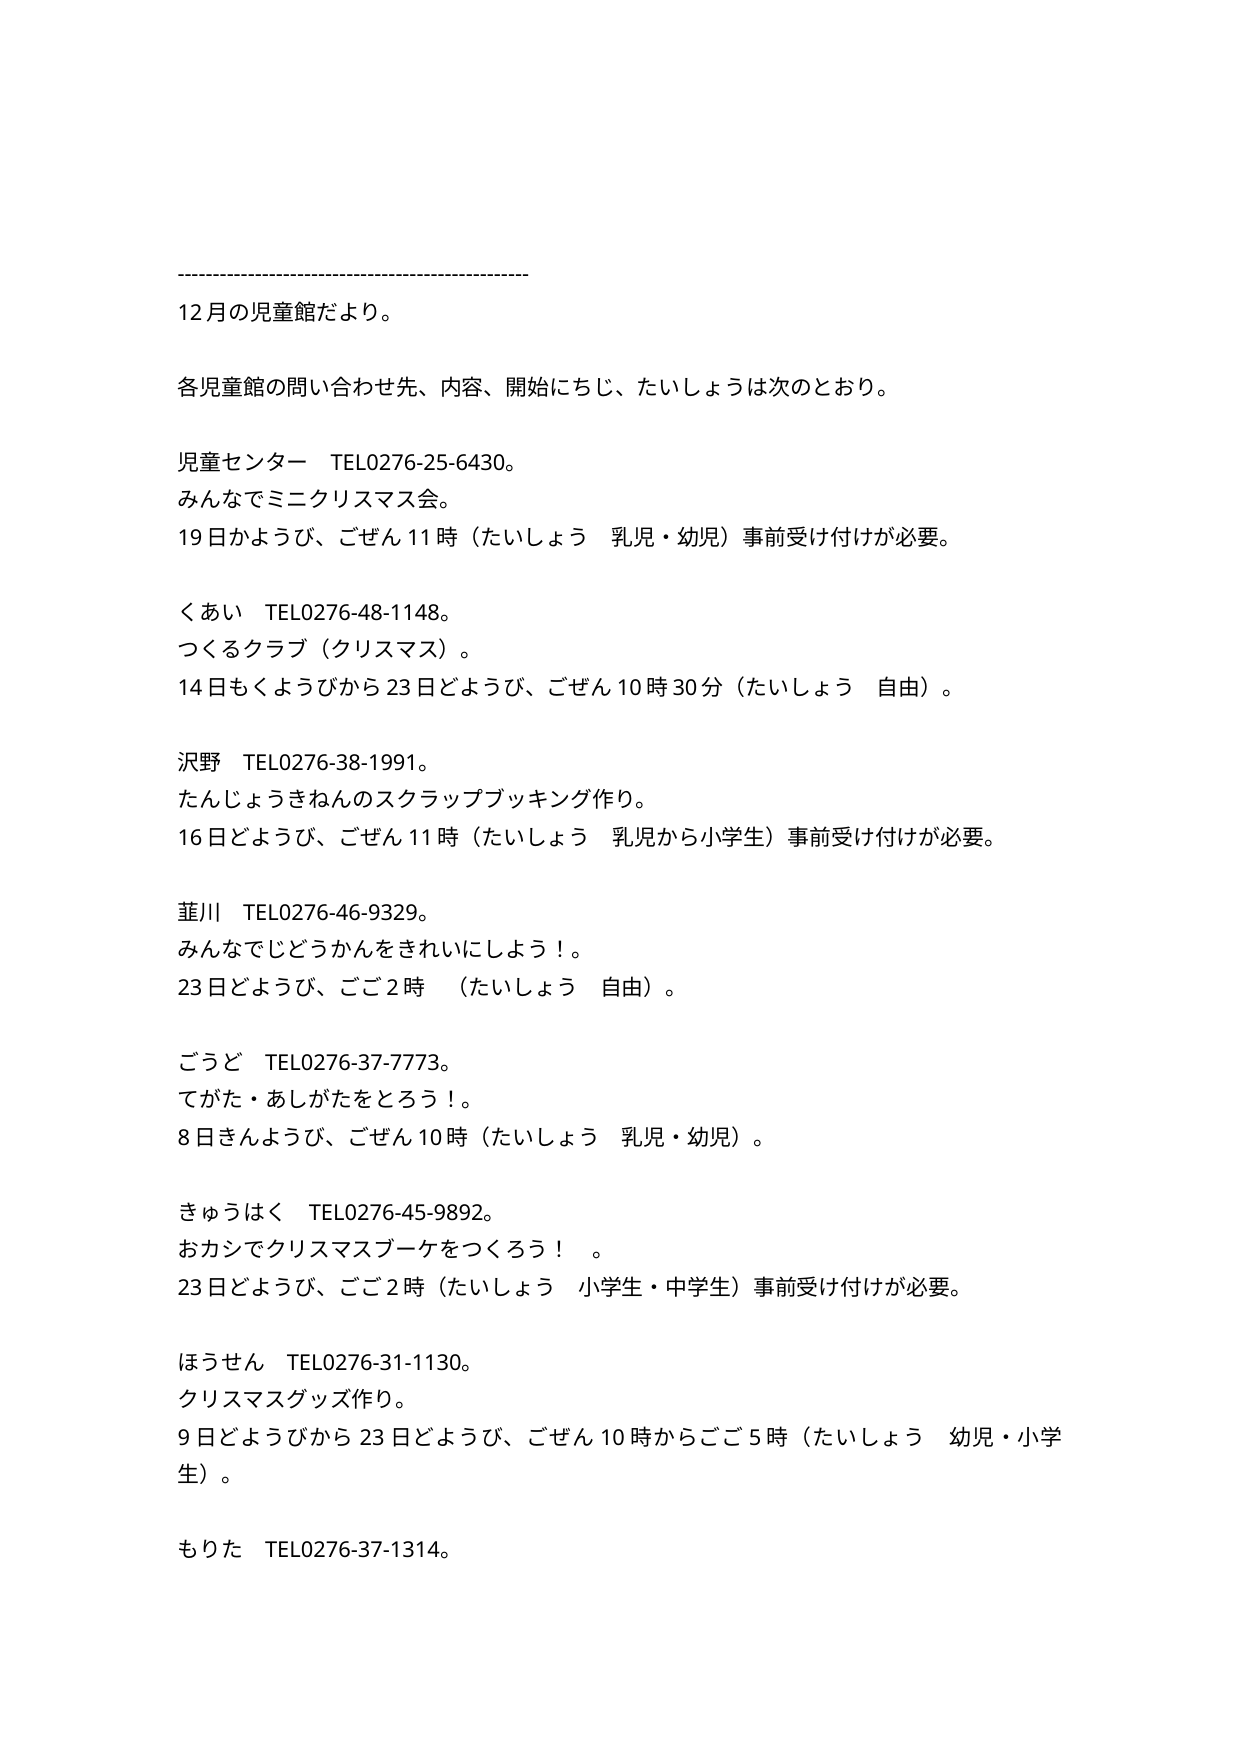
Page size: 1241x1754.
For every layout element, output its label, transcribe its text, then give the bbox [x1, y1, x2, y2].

text 9日どようびから23日どようび、ごぜん10時からごご5時（たいしょう 幼児・小学生）。 [177, 1417, 1063, 1492]
text つくるクラブ（クリスマス）。 [177, 629, 1063, 667]
text もりた TEL0276-37-1314。 [177, 1529, 1063, 1567]
text 12月の児童館だより。 [177, 292, 1063, 329]
text たんじょうきねんのスクラップブッキング作り。 [177, 779, 1063, 817]
text 8日きんようび、ごぜん10時（たいしょう 乳児・幼児）。 [177, 1117, 1063, 1154]
text 23日どようび、ごご2時 （たいしょう 自由）。 [177, 967, 1063, 1004]
text 19日かようび、ごぜん11時（たいしょう 乳児・幼児）事前受け付けが必要。 [177, 517, 1063, 554]
text クリスマスグッズ作り。 [177, 1379, 1063, 1417]
text みんなでじどうかんをきれいにしよう！。 [177, 929, 1063, 967]
text -------------------------------------------------- [177, 254, 1063, 292]
text ごうど TEL0276-37-7773。 [177, 1042, 1063, 1079]
text 14日もくようびから23日どようび、ごぜん10時30分（たいしょう 自由）。 [177, 667, 1063, 704]
text くあい TEL0276-48-1148。 [177, 592, 1063, 629]
text おカシでクリスマスブーケをつくろう！ 。 [177, 1229, 1063, 1267]
text きゅうはく TEL0276-45-9892。 [177, 1192, 1063, 1229]
text 児童センター TEL0276-25-6430。 [177, 442, 1063, 479]
text 沢野 TEL0276-38-1991。 [177, 742, 1063, 779]
text 23日どようび、ごご2時（たいしょう 小学生・中学生）事前受け付けが必要。 [177, 1267, 1063, 1304]
text みんなでミニクリスマス会。 [177, 479, 1063, 517]
text 各児童館の問い合わせ先、内容、開始にちじ、たいしょうは次のとおり。 [177, 367, 1063, 404]
text ほうせん TEL0276-31-1130。 [177, 1342, 1063, 1379]
text 16日どようび、ごぜん11時（たいしょう 乳児から小学生）事前受け付けが必要。 [177, 817, 1063, 854]
text 韮川 TEL0276-46-9329。 [177, 892, 1063, 929]
text てがた・あしがたをとろう！。 [177, 1079, 1063, 1117]
